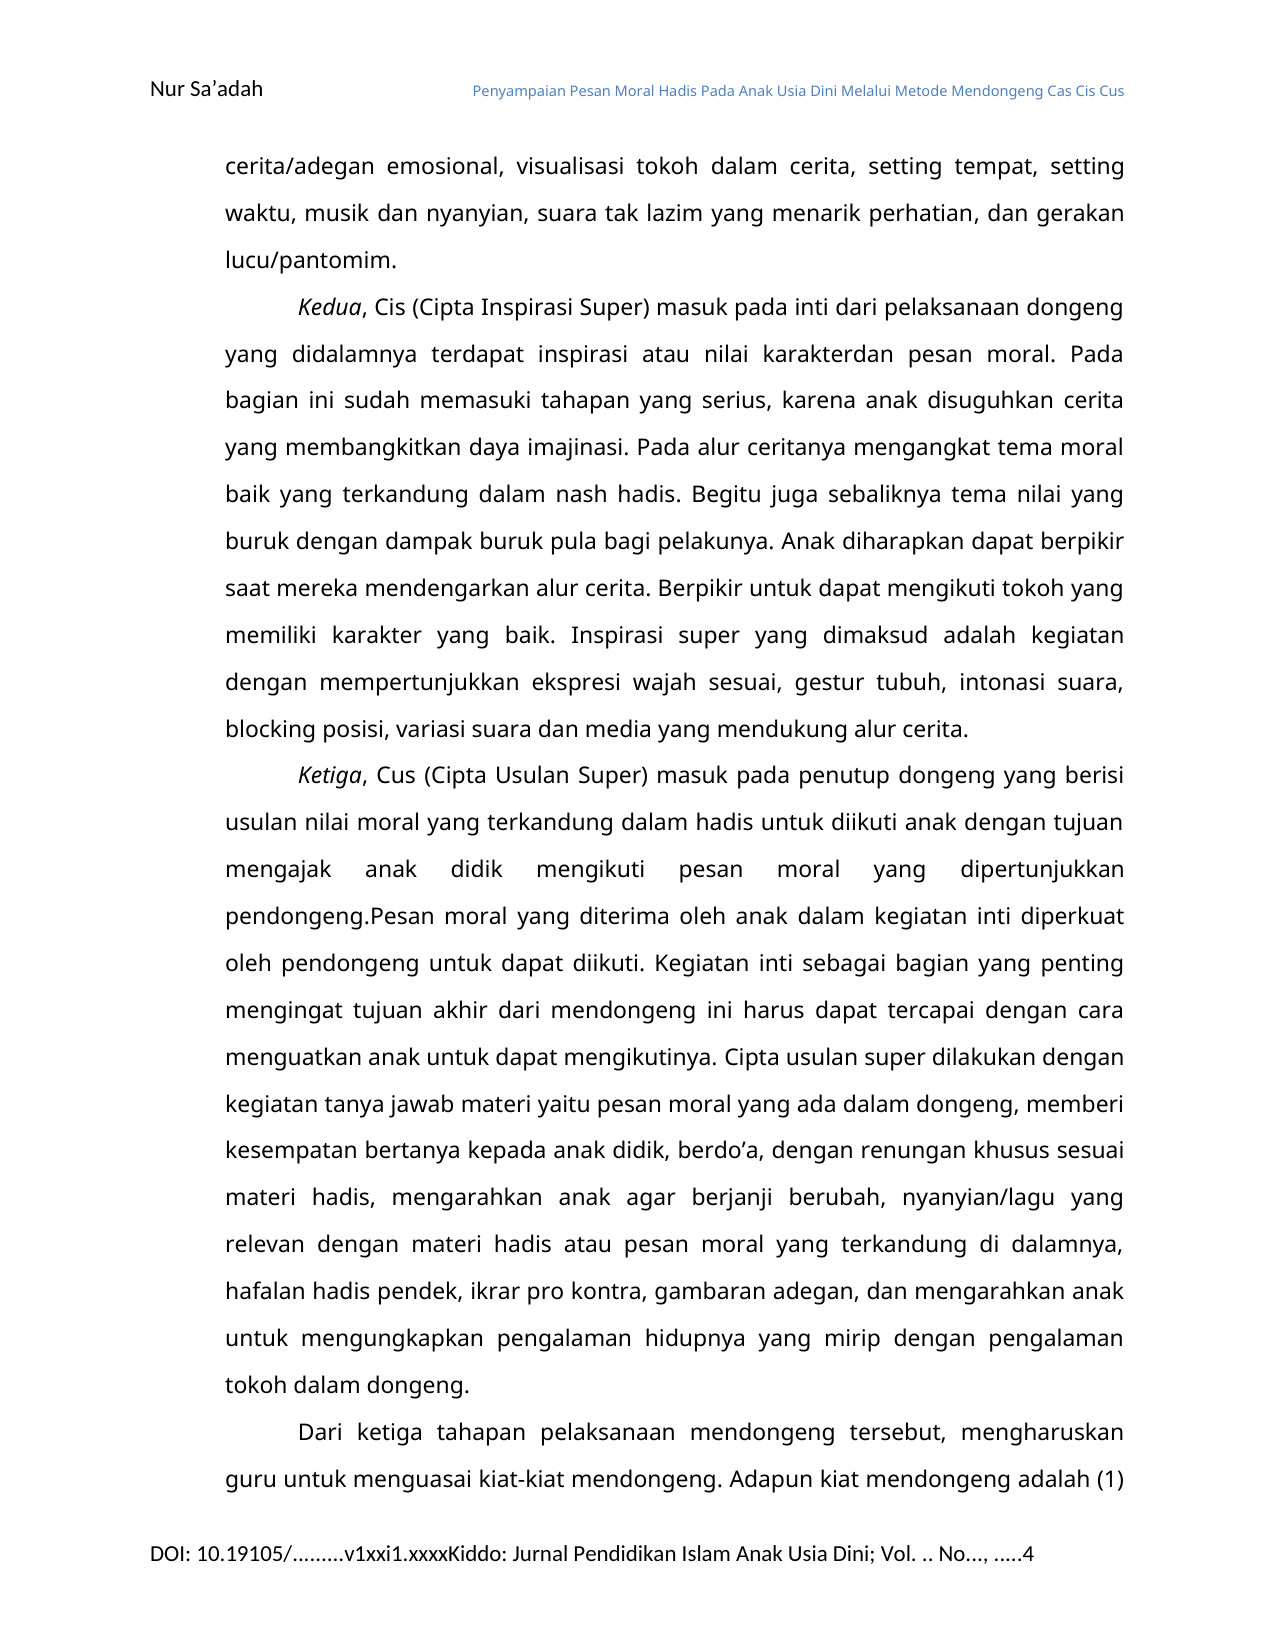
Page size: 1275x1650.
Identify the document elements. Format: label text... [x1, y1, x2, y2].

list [225, 1416, 1125, 1494]
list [225, 150, 1125, 275]
list Kedua, Cis (Cipta Inspirasi Super) masuk pada inti dari pelaksanaan dongeng yang didalamnya terdapat inspirasi atau nilai karakterdan pesan moral. Pada bagian ini sudah memasuki tahapan yang serius, karena anak disuguhkan cerita yang membangkitkan daya imajinasi. Pada alur ceritanya mengangkat tema moral baik yang terkandung dalam nash hadis. Begitu juga sebaliknya tema nilai yang buruk dengan dampak buruk pula bagi pelakunya. Anak diharapkan dapat berpikir saat mereka mendengarkan alur cerita. Berpikir untuk dapat mengikuti tokoh yang memiliki karakter yang baik. Inspirasi super yang dimaksud adalah kegiatan dengan mempertunjukkan ekspresi wajah sesuai, gestur tubuh, intonasi suara, blocking posisi, variasi suara dan media yang mendukung alur cerita. [225, 291, 1125, 744]
list Ketiga, Cus (Cipta Usulan Super) masuk pada penutup dongeng yang berisi usulan nilai moral yang terkandung dalam hadis untuk diikuti anak dengan tujuan mengajak anak didik mengikuti pesan moral yang dipertunjukkan pendongeng.Pesan moral yang diterima oleh anak dalam kegiatan inti diperkuat oleh pendongeng untuk dapat diikuti. Kegiatan inti sebagai bagian yang penting mengingat tujuan akhir dari mendongeng ini harus dapat tercapai dengan cara menguatkan anak untuk dapat mengikutinya. Cipta usulan super dilakukan dengan kegiatan tanya jawab materi yaitu pesan moral yang ada dalam dongeng, memberi kesempatan bertanya kepada anak didik, berdo’a, dengan renungan khusus sesuai materi hadis, mengarahkan anak agar berjanji berubah, nyanyian/lagu yang relevan dengan materi hadis atau pesan moral yang terkandung di dalamnya, hafalan hadis pendek, ikrar pro kontra, gambaran adegan, dan mengarahkan anak untuk mengungkapkan pengalaman hidupnya yang mirip dengan pengalaman tokoh dalam dongeng. [225, 759, 1125, 1400]
